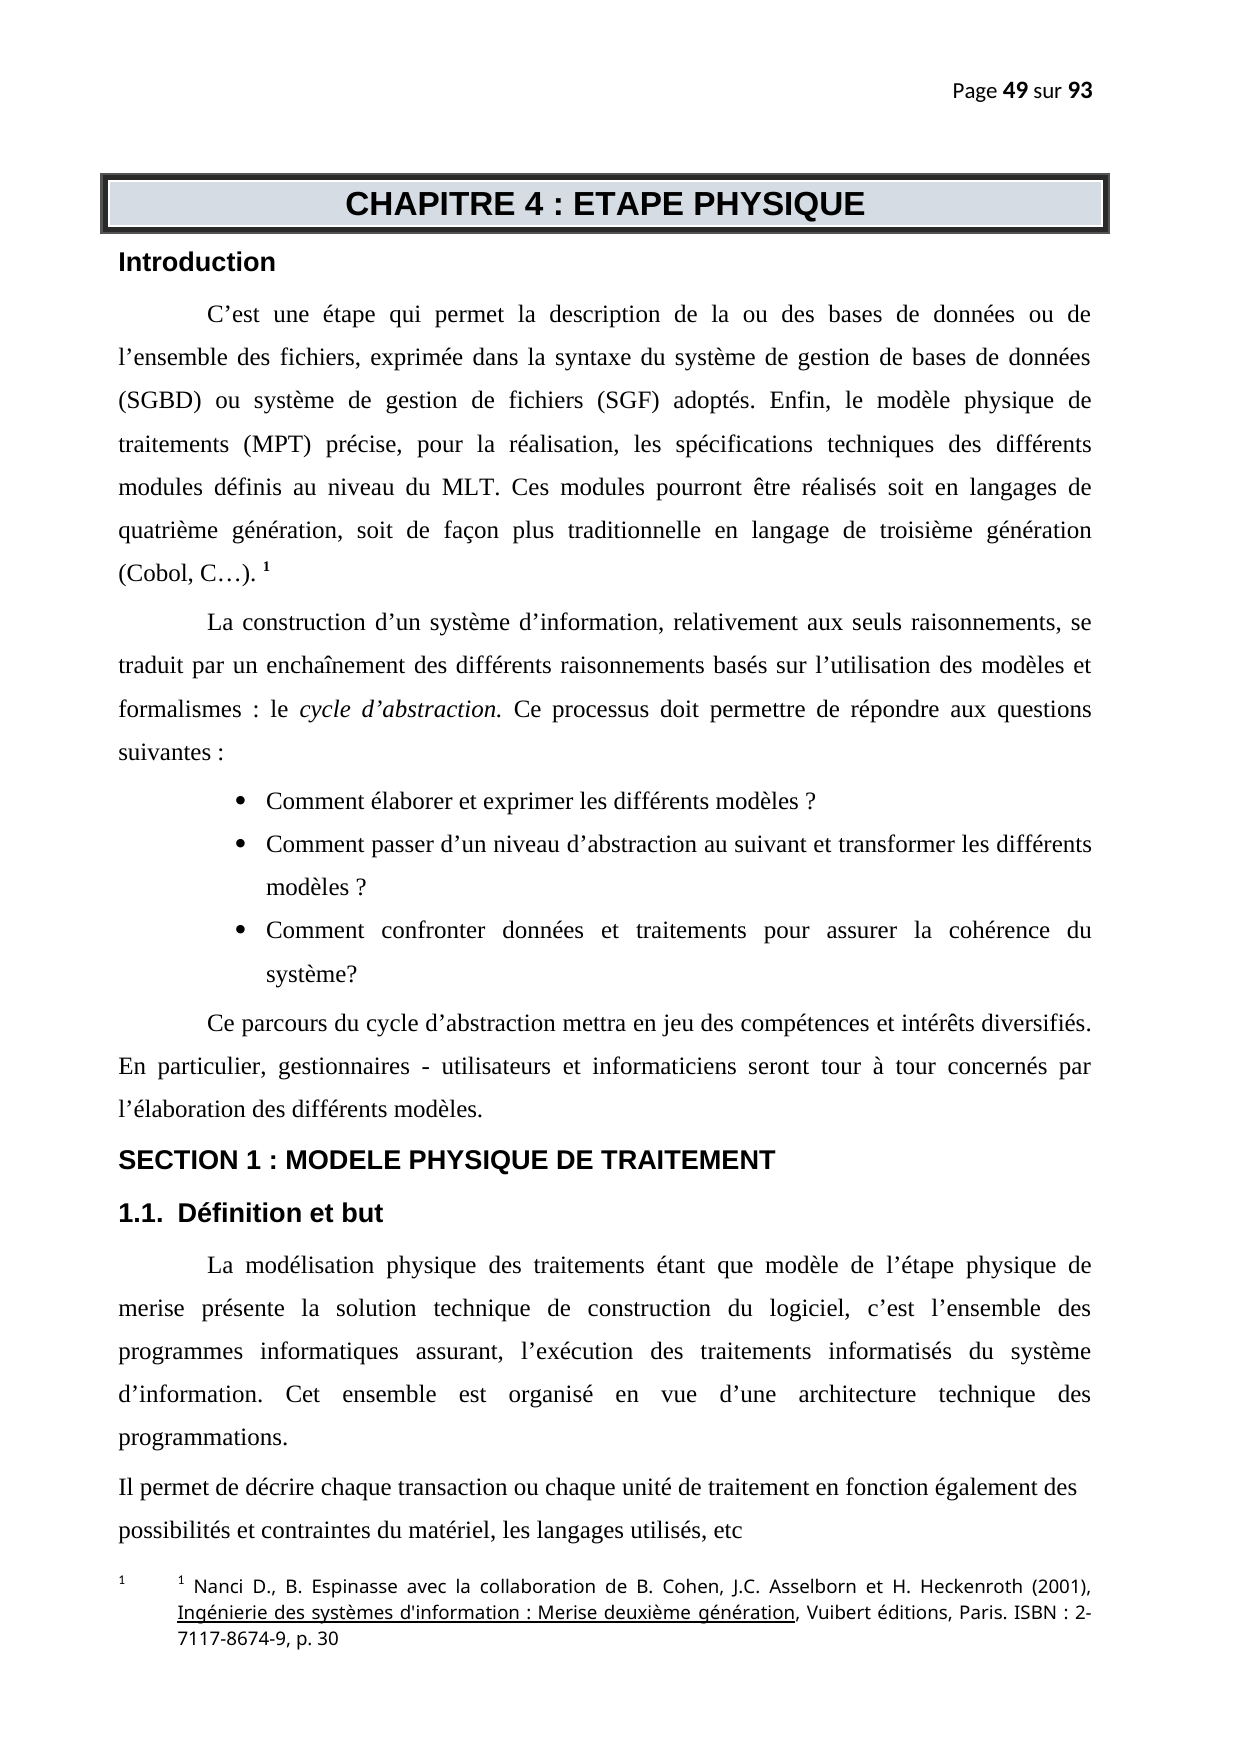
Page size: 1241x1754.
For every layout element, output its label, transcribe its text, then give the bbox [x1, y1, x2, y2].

text La construction d’un système d’information, relativement aux seuls raisonnements, se traduit par un enchaînement des différents raisonnements basés sur l’utilisation des modèles et formalismes : le cycle d’abstraction. Ce processus doit permettre de répondre aux questions suivantes : [118, 607, 1092, 766]
list Comment passer d’un niveau d’abstraction au suivant et transformer les différents modèles ? [236, 829, 1092, 901]
text Il permet de décrire chaque transaction ou chaque unité de traitement en fonction également des possibilités et contraintes du matériel, les langages utilisés, etc [118, 1472, 1092, 1544]
subtitle CHAPITRE 4 : ETAPE PHYSIQUE [110, 182, 1101, 225]
text C’est une étape qui permet la description de la ou des bases de données ou de l’ensemble des fichiers, exprimée dans la syntaxe du système de gestion de bases de données (SGBD) ou système de gestion de fichiers (SGF) adoptés. Enfin, le modèle physique de traitements (MPT) précise, pour la réalisation, les spécifications techniques des différents modules définis au niveau du MLT. Ces modules pourront être réalisés soit en langages de quatrième génération, soit de façon plus traditionnelle en langage de troisième génération (Cobol, C…). 1 [118, 299, 1092, 587]
text Ce parcours du cycle d’abstraction mettra en jeu des compétences et intérêts diversifiés. En particulier, gestionnaires - utilisateurs et informaticiens seront tour à tour concernés par l’élaboration des différents modèles. [118, 1008, 1092, 1123]
text La modélisation physique des traitements étant que modèle de l’étape physique de merise présente la solution technique de construction du logiciel, c’est l’ensemble des programmes informatiques assurant, l’exécution des traitements informatisés du système d’information. Cet ensemble est organisé en vue d’une architecture technique des programmations. [118, 1250, 1092, 1451]
subtitle Définition et but [118, 1197, 1092, 1228]
list Comment confronter données et traitements pour assurer la cohérence du système? [236, 916, 1092, 987]
text Introduction [118, 246, 1092, 277]
text SECTION 1 : MODELE PHYSIQUE DE TRAITEMENT [118, 1144, 1092, 1175]
list Comment élaborer et exprimer les différents modèles ? [236, 786, 1092, 815]
